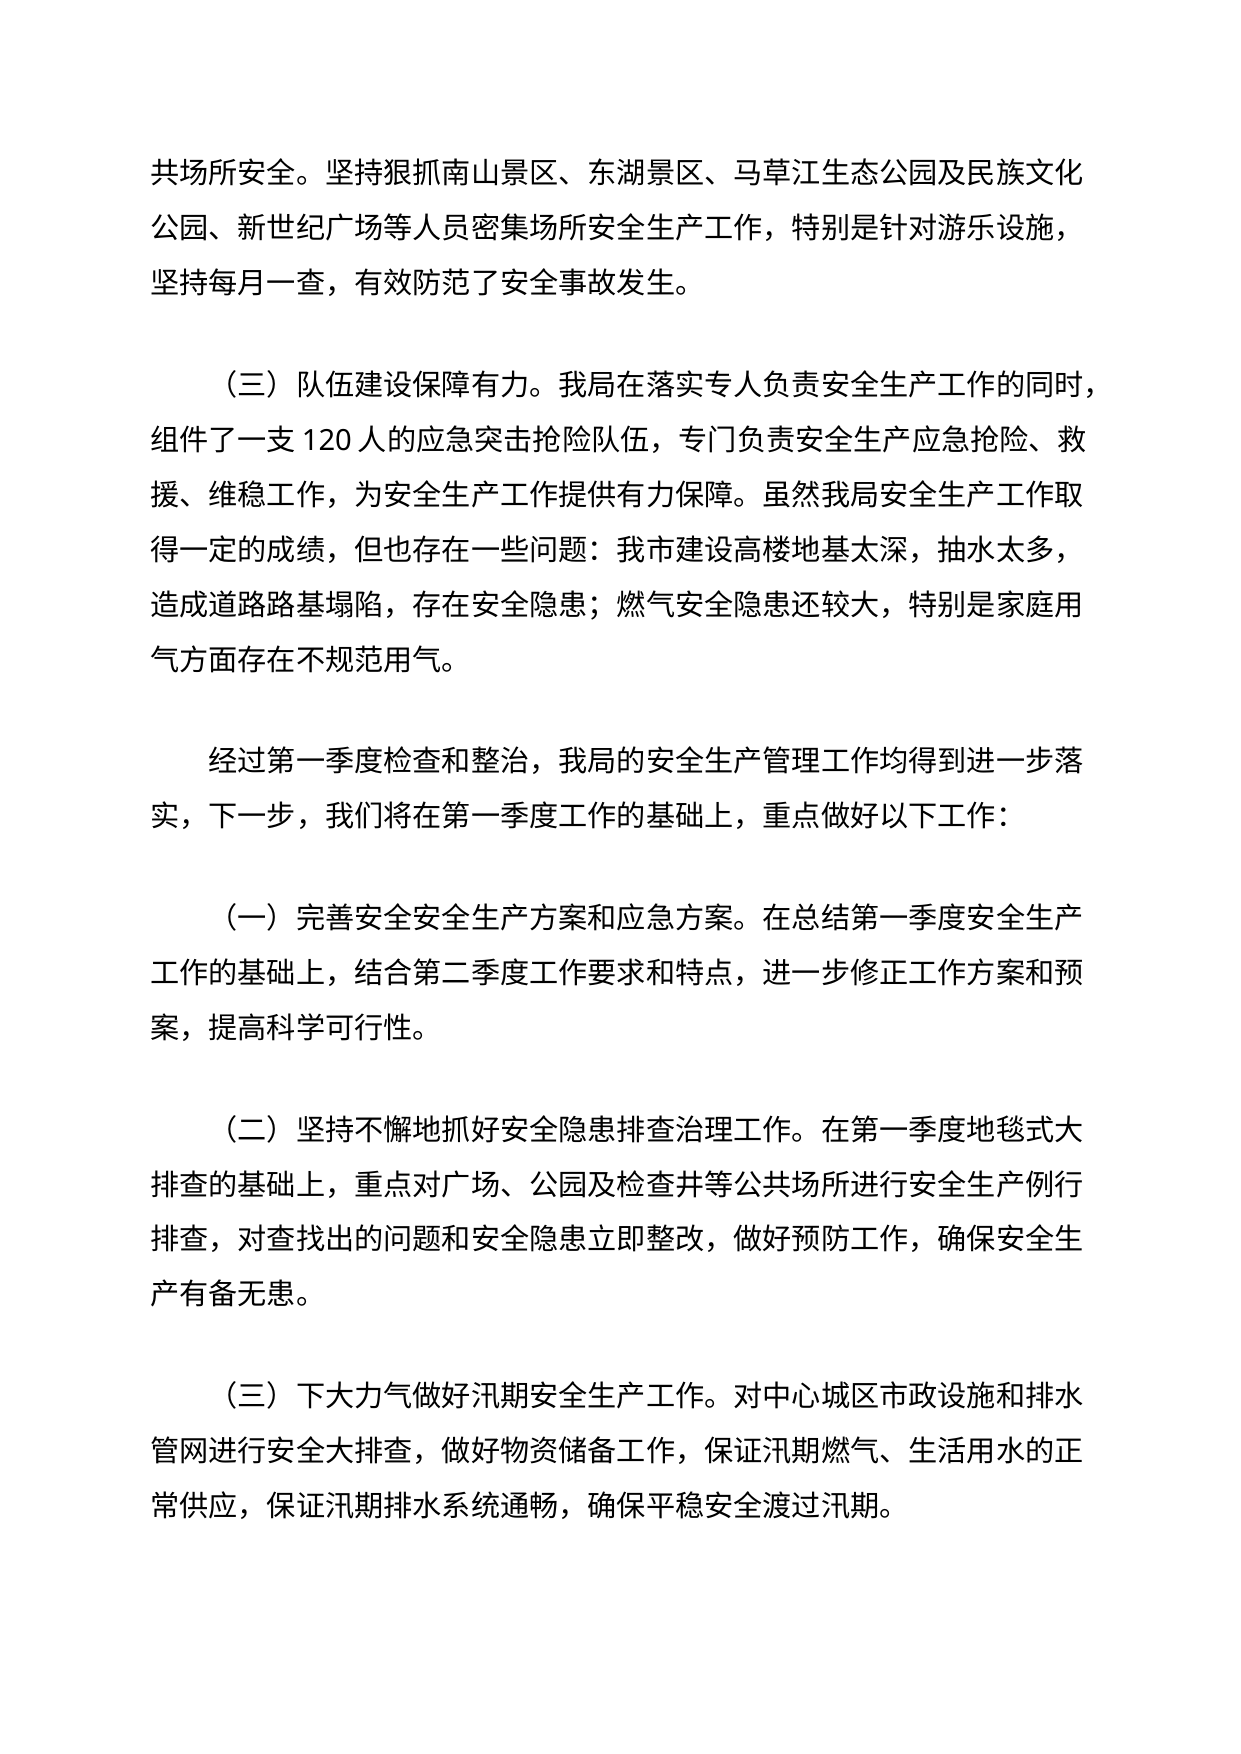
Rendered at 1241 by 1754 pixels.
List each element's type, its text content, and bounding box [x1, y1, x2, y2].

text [150, 150, 1090, 302]
text （二）坚持不懈地抓好安全隐患排查治理工作。在第一季度地毯式大排查的基础上，重点对广场、公园及检查井等公共场所进行安全生产例行排查，对查找出的问题和安全隐患立即整改，做好预防工作，确保安全生产有备无患。 [150, 1106, 1090, 1313]
text （三）队伍建设保障有力。我局在落实专人负责安全生产工作的同时，组件了一支120人的应急突击抢险队伍，专门负责安全生产应急抢险、救援、维稳工作，为安全生产工作提供有力保障。虽然我局安全生产工作取得一定的成绩，但也存在一些问题：我市建设高楼地基太深，抽水太多，造成道路路基塌陷，存在安全隐患；燃气安全隐患还较大，特别是家庭用气方面存在不规范用气。 [150, 362, 1090, 678]
text （三）下大力气做好汛期安全生产工作。对中心城区市政设施和排水管网进行安全大排查，做好物资储备工作，保证汛期燃气、生活用水的正常供应，保证汛期排水系统通畅，确保平稳安全渡过汛期。 [150, 1373, 1090, 1525]
text 经过第一季度检查和整治，我局的安全生产管理工作均得到进一步落实，下一步，我们将在第一季度工作的基础上，重点做好以下工作： [150, 738, 1090, 835]
text （一）完善安全安全生产方案和应急方案。在总结第一季度安全生产工作的基础上，结合第二季度工作要求和特点，进一步修正工作方案和预案，提高科学可行性。 [150, 894, 1090, 1047]
